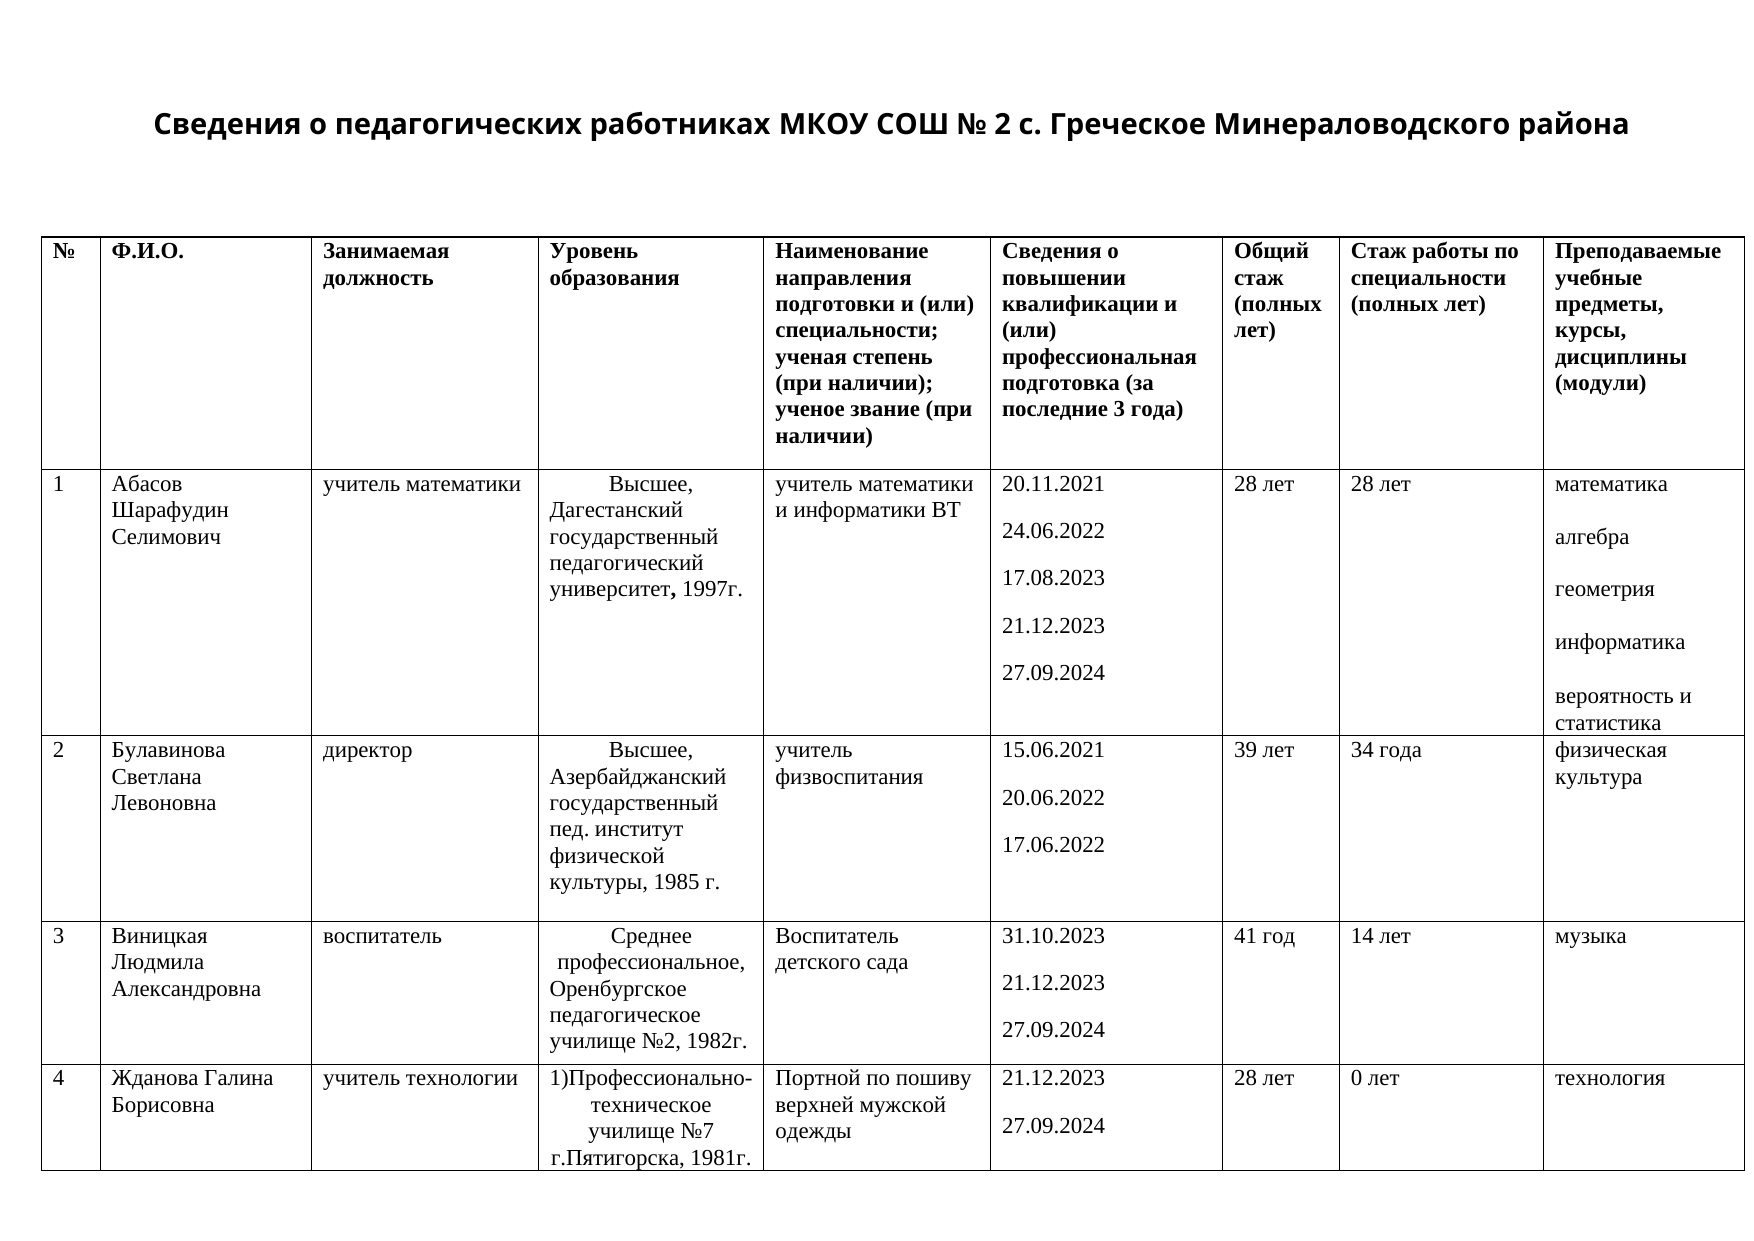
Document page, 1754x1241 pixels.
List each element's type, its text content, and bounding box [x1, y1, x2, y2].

table_cell 4 [42, 1065, 100, 1170]
table_cell Абасов Шарафудин Селимович [101, 470, 311, 735]
table_header Уровень образования [539, 238, 763, 469]
table_cell Высшее, Дагестанский государственный педагогический университет, 1997г. [539, 470, 763, 735]
table_cell 20.11.2021 24.06.2022 17.08.2023 21.12.2023 27.09.2024 [991, 470, 1222, 735]
table_cell 15.06.2021 20.06.2022 17.06.2022 [991, 736, 1222, 921]
table_cell учитель математики и информатики ВТ [764, 470, 990, 735]
table_header Сведения о повышении квалификации и (или) профессиональная подготовка (за последние 3 года) [991, 238, 1222, 469]
table_header Стаж работы по специальности (полных лет) [1340, 238, 1543, 469]
table_cell Высшее, Азербайджанский государственный пед. институт физической культуры, 1985 г. [539, 736, 763, 921]
table_cell Виницкая Людмила Александровна [101, 922, 311, 1063]
table_cell 3 [42, 922, 100, 1063]
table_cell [101, 1065, 311, 1170]
table_cell музыка [1544, 922, 1744, 1063]
table_cell 14 лет [1340, 922, 1543, 1063]
table_cell 41 год [1223, 922, 1339, 1063]
table_cell 1 [42, 470, 100, 735]
table_cell 28 лет [1340, 470, 1543, 735]
table_cell 28 лет [1223, 1065, 1339, 1170]
table_cell 28 лет [1223, 470, 1339, 735]
table_cell 34 года [1340, 736, 1543, 921]
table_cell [539, 1065, 763, 1170]
table_cell 0 лет [1340, 1065, 1543, 1170]
table_header Ф.И.О. [101, 238, 311, 469]
table_header № [42, 238, 100, 469]
table_cell технология [1544, 1065, 1744, 1170]
table_cell Булавинова Светлана Левоновна [101, 736, 311, 921]
table_cell воспитатель [312, 922, 538, 1063]
table_cell математика алгебра геометрия информатика вероятность и статистика [1544, 470, 1744, 735]
table_cell Среднее профессиональное, Оренбургское педагогическое училище №2, 1982г. [539, 922, 763, 1063]
table_cell физическая культура [1544, 736, 1744, 921]
table_header Наименование направления подготовки и (или) специальности; ученая степень (при наличии); ученое звание (при наличии) [764, 238, 990, 469]
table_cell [991, 1065, 1222, 1170]
table_cell учитель физвоспитания [764, 736, 990, 921]
table_cell учитель математики [312, 470, 538, 735]
table_header Преподаваемые учебные предметы, курсы, дисциплины (модули) [1544, 238, 1744, 469]
table_cell 31.10.2023 21.12.2023 27.09.2024 [991, 922, 1222, 1063]
table_header Занимаемая должность [312, 238, 538, 469]
table_header Общий стаж (полных лет) [1223, 238, 1339, 469]
table_cell Воспитатель детского сада [764, 922, 990, 1063]
table_cell учитель технологии [312, 1065, 538, 1170]
table_cell 39 лет [1223, 736, 1339, 921]
text Сведения о педагогических работниках МКОУ СОШ № 2 с. Греческое Минераловодского района [89, 103, 1695, 143]
table_cell 2 [42, 736, 100, 921]
table_cell директор [312, 736, 538, 921]
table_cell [764, 1065, 990, 1170]
